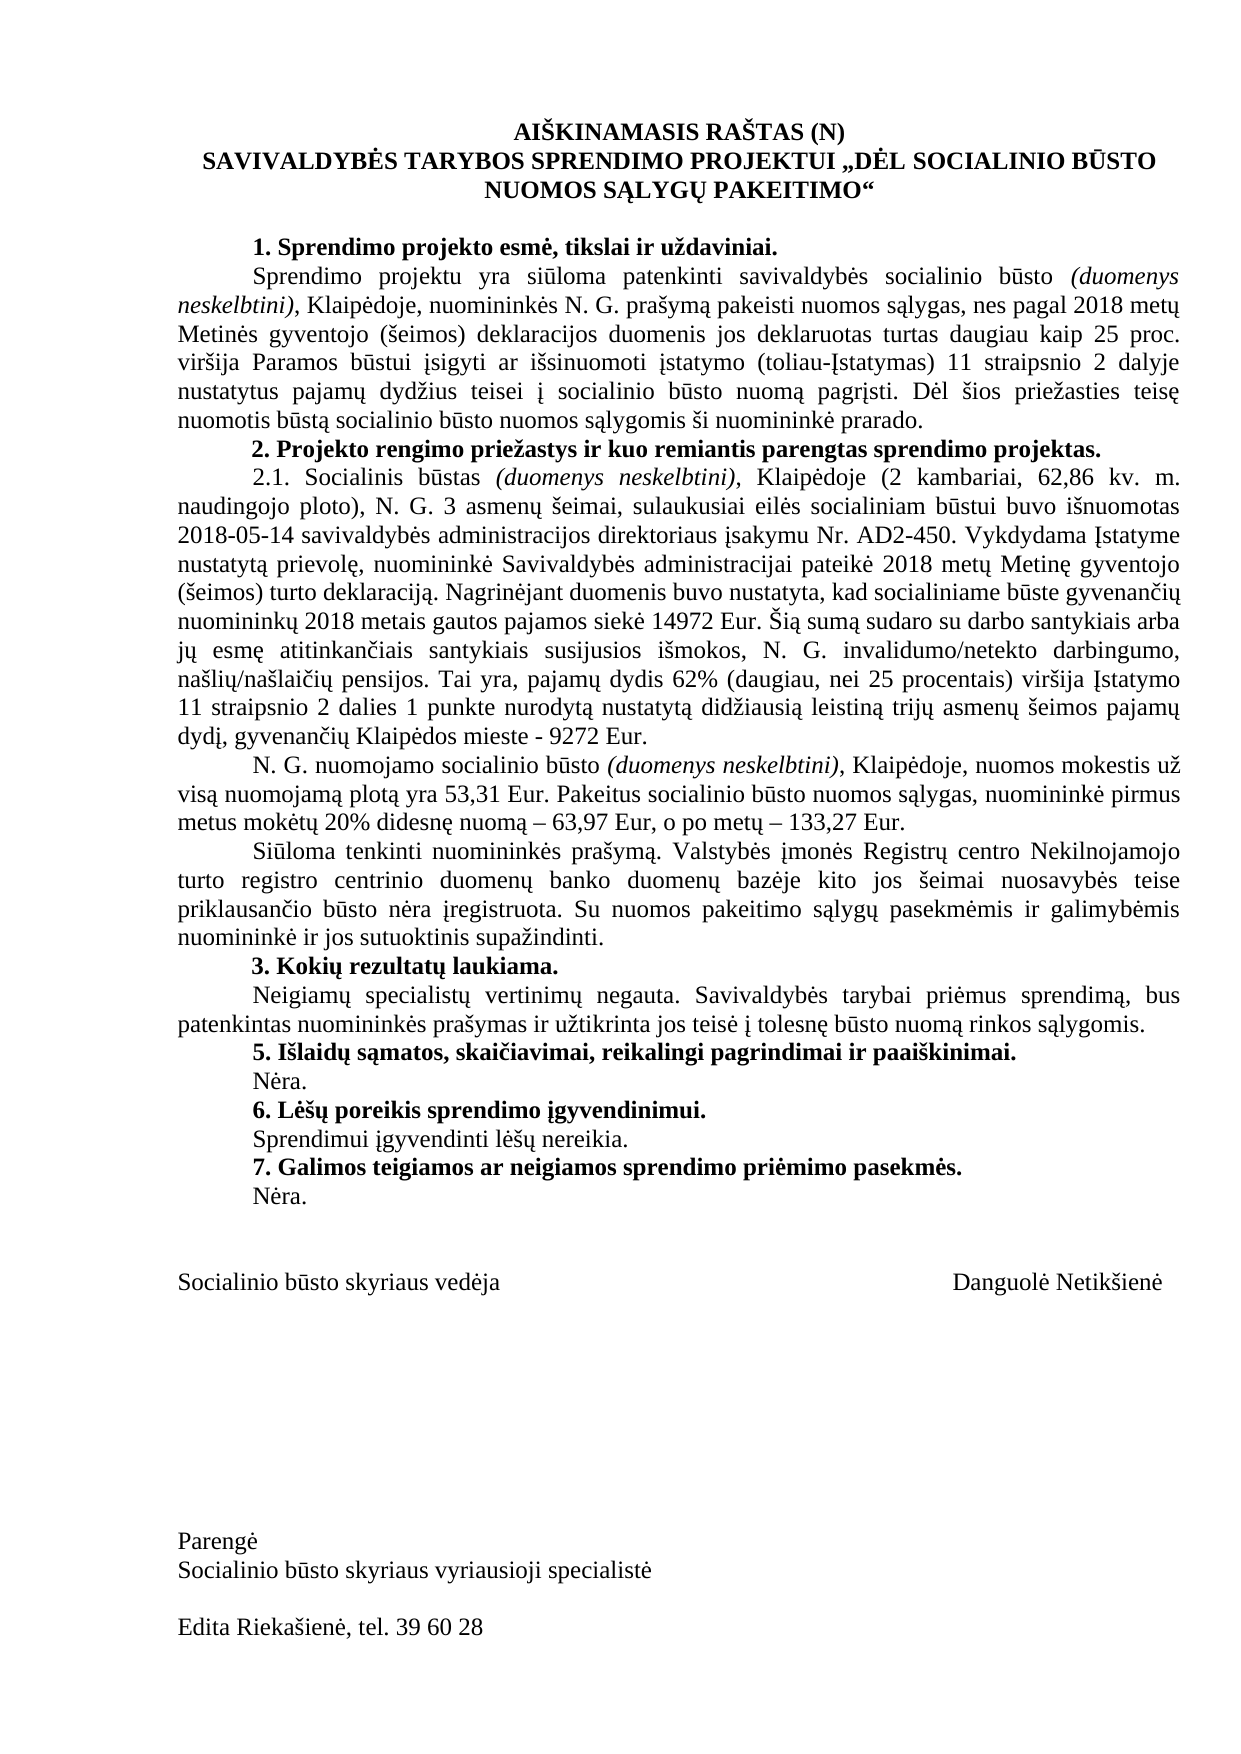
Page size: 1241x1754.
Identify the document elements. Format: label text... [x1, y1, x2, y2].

text 7. Galimos teigiamos ar neigiamos sprendimo priėmimo pasekmės. [177, 1152, 1181, 1181]
text Parengė [177, 1526, 1181, 1555]
text 3. Kokių rezultatų laukiama. [177, 951, 1186, 980]
text Neigiamų specialistų vertinimų negauta. Savivaldybės tarybai priėmus sprendimą, bus patenkintas nuomininkės prašymas ir užtikrinta jos teisė į tolesnę būsto nuomą rinkos sąlygomis. [177, 980, 1181, 1037]
text Nėra. [177, 1066, 1181, 1095]
text Siūloma tenkinti nuomininkės prašymą. Valstybės įmonės Registrų centro Nekilnojamojo turto registro centrinio duomenų banko duomenų bazėje kito jos šeimai nuosavybės teise priklausančio būsto nėra įregistruota. Su nuomos pakeitimo sąlygų pasekmėmis ir galimybėmis nuomininkė ir jos sutuoktinis supažindinti. [177, 836, 1181, 951]
text 2. Projekto rengimo priežastys ir kuo remiantis parengtas sprendimo projektas. [177, 434, 1181, 462]
text Socialinio būsto skyriaus vedėja Danguolė Netikšienė [177, 1267, 1181, 1296]
text 2.1. Socialinis būstas (duomenys neskelbtini), Klaipėdoje (2 kambariai, 62,86 kv. m. naudingojo ploto), N. G. 3 asmenų šeimai, sulaukusiai eilės socialiniam būstui buvo išnuomotas 2018-05-14 savivaldybės administracijos direktoriaus įsakymu Nr. AD2-450. Vykdydama Įstatyme nustatytą prievolę, nuomininkė Savivaldybės administracijai pateikė 2018 metų Metinę gyventojo (šeimos) turto deklaraciją. Nagrinėjant duomenis buvo nustatyta, kad socialiniame būste gyvenančių nuomininkų 2018 metais gautos pajamos siekė 14972 Eur. Šią sumą sudaro su darbo santykiais arba jų esmę atitinkančiais santykiais susijusios išmokos, N. G. invalidumo/netekto darbingumo, našlių/našlaičių pensijos. Tai yra, pajamų dydis 62% (daugiau, nei 25 procentais) viršija Įstatymo 11 straipsnio 2 dalies 1 punkte nurodytą nustatytą didžiausią leistiną trijų asmenų šeimos pajamų dydį, gyvenančių Klaipėdos mieste - 9272 Eur. [177, 462, 1181, 750]
text N. G. nuomojamo socialinio būsto (duomenys neskelbtini), Klaipėdoje, nuomos mokestis už visą nuomojamą plotą yra 53,31 Eur. Pakeitus socialinio būsto nuomos sąlygas, nuomininkė pirmus metus mokėtų 20% didesnę nuomą – 63,97 Eur, o po metų – 133,27 Eur. [177, 750, 1181, 836]
text SAVIVALDYBĖS TARYBOS SPRENDIMO PROJEKTUI „DĖL SOCIALINIO BŪSTO NUOMOS SĄLYGŲ PAKEITIMO“ [177, 146, 1181, 204]
text AIŠKINAMASIS RAŠTAS (N) [177, 117, 1181, 146]
text Sprendimo projektu yra siūloma patenkinti savivaldybės socialinio būsto (duomenys neskelbtini), Klaipėdoje, nuomininkės N. G. prašymą pakeisti nuomos sąlygas, nes pagal 2018 metų Metinės gyventojo (šeimos) deklaracijos duomenis jos deklaruotas turtas daugiau kaip 25 proc. viršija Paramos būstui įsigyti ar išsinuomoti įstatymo (toliau-Įstatymas) 11 straipsnio 2 dalyje nustatytus pajamų dydžius teisei į socialinio būsto nuomą pagrįsti. Dėl šios priežasties teisę nuomotis būstą socialinio būsto nuomos sąlygomis ši nuomininkė prarado. [177, 261, 1181, 434]
text 5. Išlaidų sąmatos, skaičiavimai, reikalingi pagrindimai ir paaiškinimai. [177, 1037, 1181, 1066]
text Socialinio būsto skyriaus vyriausioji specialistė [177, 1555, 1181, 1584]
text Edita Riekašienė, tel. 39 60 28 [177, 1612, 1181, 1641]
text Nėra. [177, 1181, 1181, 1210]
text Sprendimui įgyvendinti lėšų nereikia. [177, 1124, 1181, 1152]
text 1. Sprendimo projekto esmė, tikslai ir uždaviniai. [177, 232, 1181, 261]
text 6. Lėšų poreikis sprendimo įgyvendinimui. [177, 1095, 1181, 1124]
